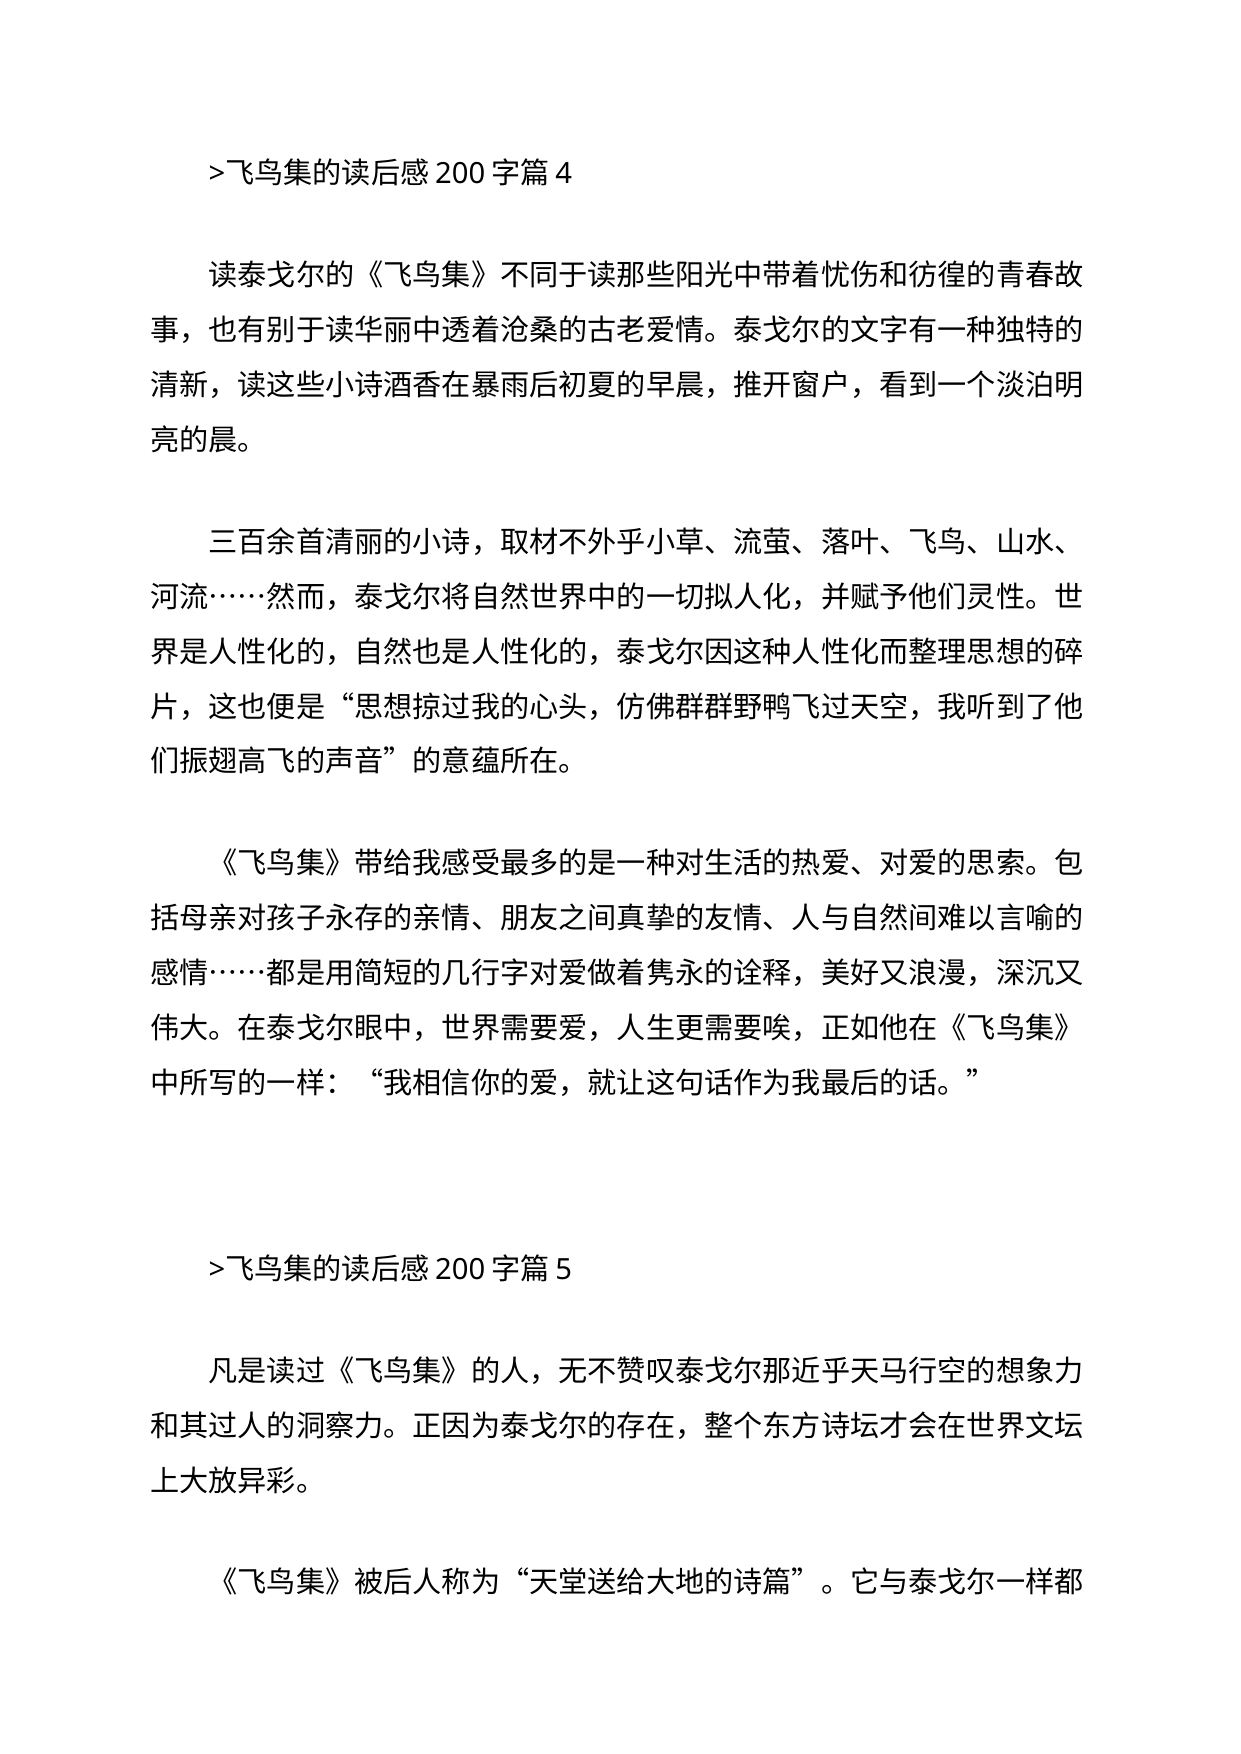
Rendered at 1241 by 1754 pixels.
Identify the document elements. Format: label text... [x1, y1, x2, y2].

text >飞鸟集的读后感200字篇5 [150, 1245, 1090, 1288]
text 《飞鸟集》带给我感受最多的是一种对生活的热爱、对爱的思索。包括母亲对孩子永存的亲情、朋友之间真挚的友情、人与自然间难以言喻的感情……都是用简短的几行字对爱做着隽永的诠释，美好又浪漫，深沉又伟大。在泰戈尔眼中，世界需要爱，人生更需要唉，正如他在《飞鸟集》中所写的一样：“我相信你的爱，就让这句话作为我最后的话。” [150, 840, 1090, 1102]
text >飞鸟集的读后感200字篇4 [150, 150, 1090, 192]
text 凡是读过《飞鸟集》的人，无不赞叹泰戈尔那近乎天马行空的想象力和其过人的洞察力。正因为泰戈尔的存在，整个东方诗坛才会在世界文坛上大放异彩。 [150, 1347, 1090, 1499]
text 三百余首清丽的小诗，取材不外乎小草、流萤、落叶、飞鸟、山水、河流……然而，泰戈尔将自然世界中的一切拟人化，并赋予他们灵性。世界是人性化的，自然也是人性化的，泰戈尔因这种人性化而整理思想的碎片，这也便是“思想掠过我的心头，仿佛群群野鸭飞过天空，我听到了他们振翅高飞的声音”的意蕴所在。 [150, 518, 1090, 780]
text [150, 1559, 1090, 1601]
text 读泰戈尔的《飞鸟集》不同于读那些阳光中带着忧伤和彷徨的青春故事，也有别于读华丽中透着沧桑的古老爱情。泰戈尔的文字有一种独特的清新，读这些小诗酒香在暴雨后初夏的早晨，推开窗户，看到一个淡泊明亮的晨。 [150, 252, 1090, 459]
